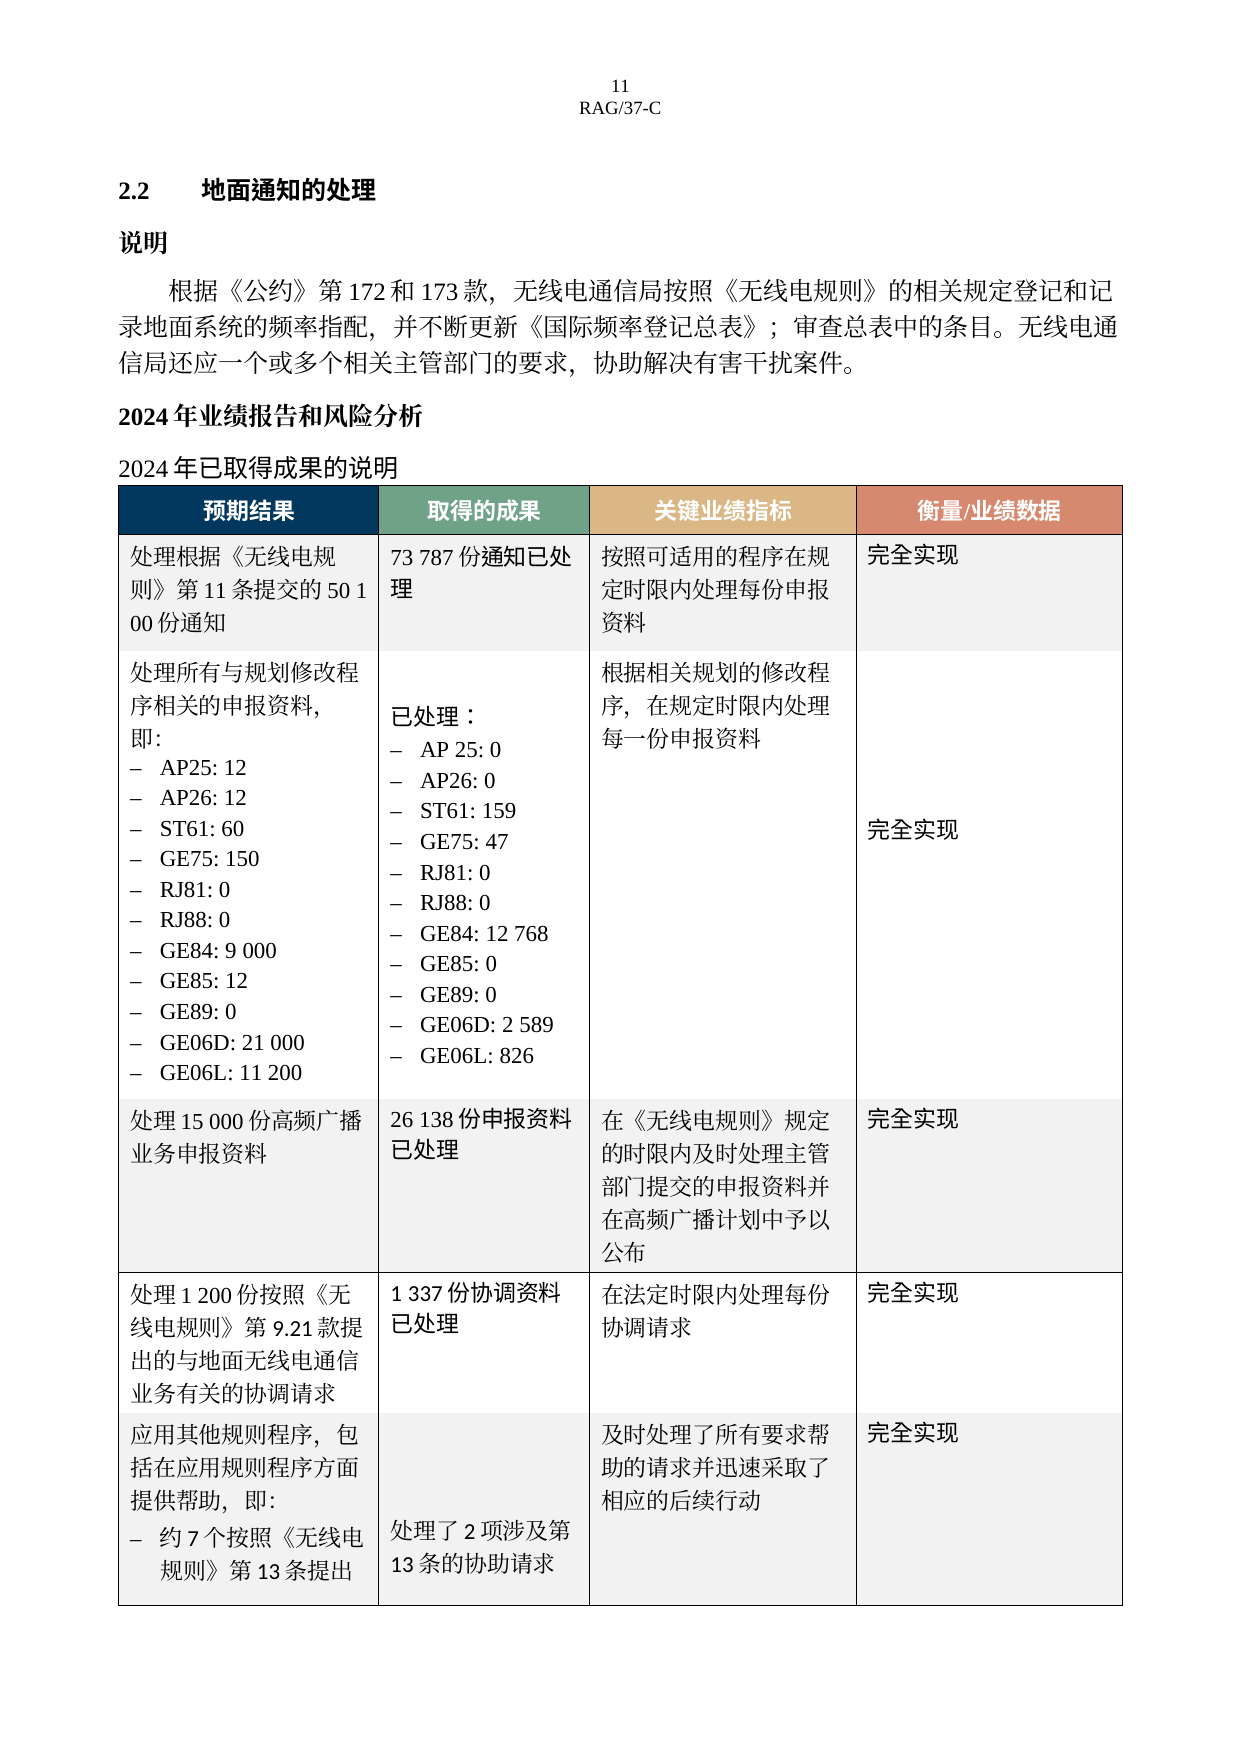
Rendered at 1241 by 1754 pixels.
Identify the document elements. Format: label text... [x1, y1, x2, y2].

table_cell 完全实现 [857, 1273, 1122, 1413]
table_cell 处理15 000份高频广播业务申报资料 [119, 1099, 378, 1272]
text 根据《公约》第172和173款，无线电通信局按照《无线电规则》的相关规定登记和记录地面系统的频率指配，并不断更新《国际频率登记总表》；审查总表中的条目。无线电通信局还应一个或多个相关主管部门的要求，协助解决有害干扰案件。 [118, 272, 1122, 380]
subtitle 说明 [118, 223, 1122, 259]
table_cell 在《无线电规则》规定的时限内及时处理主管部门提交的申报资料并在高频广播计划中予以公布 [590, 1099, 856, 1272]
table_cell 完全实现 [857, 1099, 1122, 1272]
table_cell 完全实现 [857, 1413, 1122, 1605]
table_cell 73 787份通知已处理 [379, 535, 589, 651]
table_header 预期结果 [119, 486, 378, 534]
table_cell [119, 1413, 378, 1605]
table_cell 1 337份协调资料已处理 [379, 1273, 589, 1413]
table_cell 根据相关规划的修改程序，在规定时限内处理每一份申报资料 [590, 651, 856, 1099]
table_cell 在法定时限内处理每份协调请求 [590, 1273, 856, 1413]
table_cell 处理1 200份按照《无线电规则》第9.21款提出的与地面无线电通信业务有关的协调请求 [119, 1273, 378, 1413]
table_cell 处理所有与规划修改程序相关的申报资料，即： – AP25: 12 – AP26: 12 – ST61: 60 – GE75: 150 – RJ81: 0 – RJ88: 0 – GE84: 9 000 – GE85: 12 – GE89: 0 – GE06D: 21 000 – GE06L: 11 200 [119, 651, 378, 1099]
table_header 衡量/业绩数据 [857, 486, 1122, 534]
subtitle 2024年业绩报告和风险分析 [118, 396, 1122, 432]
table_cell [379, 1413, 589, 1605]
table_cell 处理根据《无线电规则》第11条提交的50 100份通知 [119, 535, 378, 651]
subtitle 2024年已取得成果的说明 [118, 449, 1122, 485]
table_header 取得的成果 [379, 486, 589, 534]
table_cell 26 138份申报资料已处理 [379, 1099, 589, 1272]
table_cell 已处理： – AP 25: 0 – AP26: 0 – ST61: 159 – GE75: 47 – RJ81: 0 – RJ88: 0 – GE84: 12 768 – GE85: 0 – GE89: 0 – GE06D: 2 589 – GE06L: 826 [379, 651, 589, 1099]
table_cell 按照可适用的程序在规定时限内处理每份申报资料 [590, 535, 856, 651]
subtitle 2.2 地面通知的处理 [118, 173, 1122, 207]
table_header 关键业绩指标 [590, 486, 856, 534]
table_cell 完全实现 [857, 651, 1122, 1099]
table_cell 及时处理了所有要求帮助的请求并迅速采取了相应的后续行动 [590, 1413, 856, 1605]
table_cell 完全实现 [857, 535, 1122, 651]
